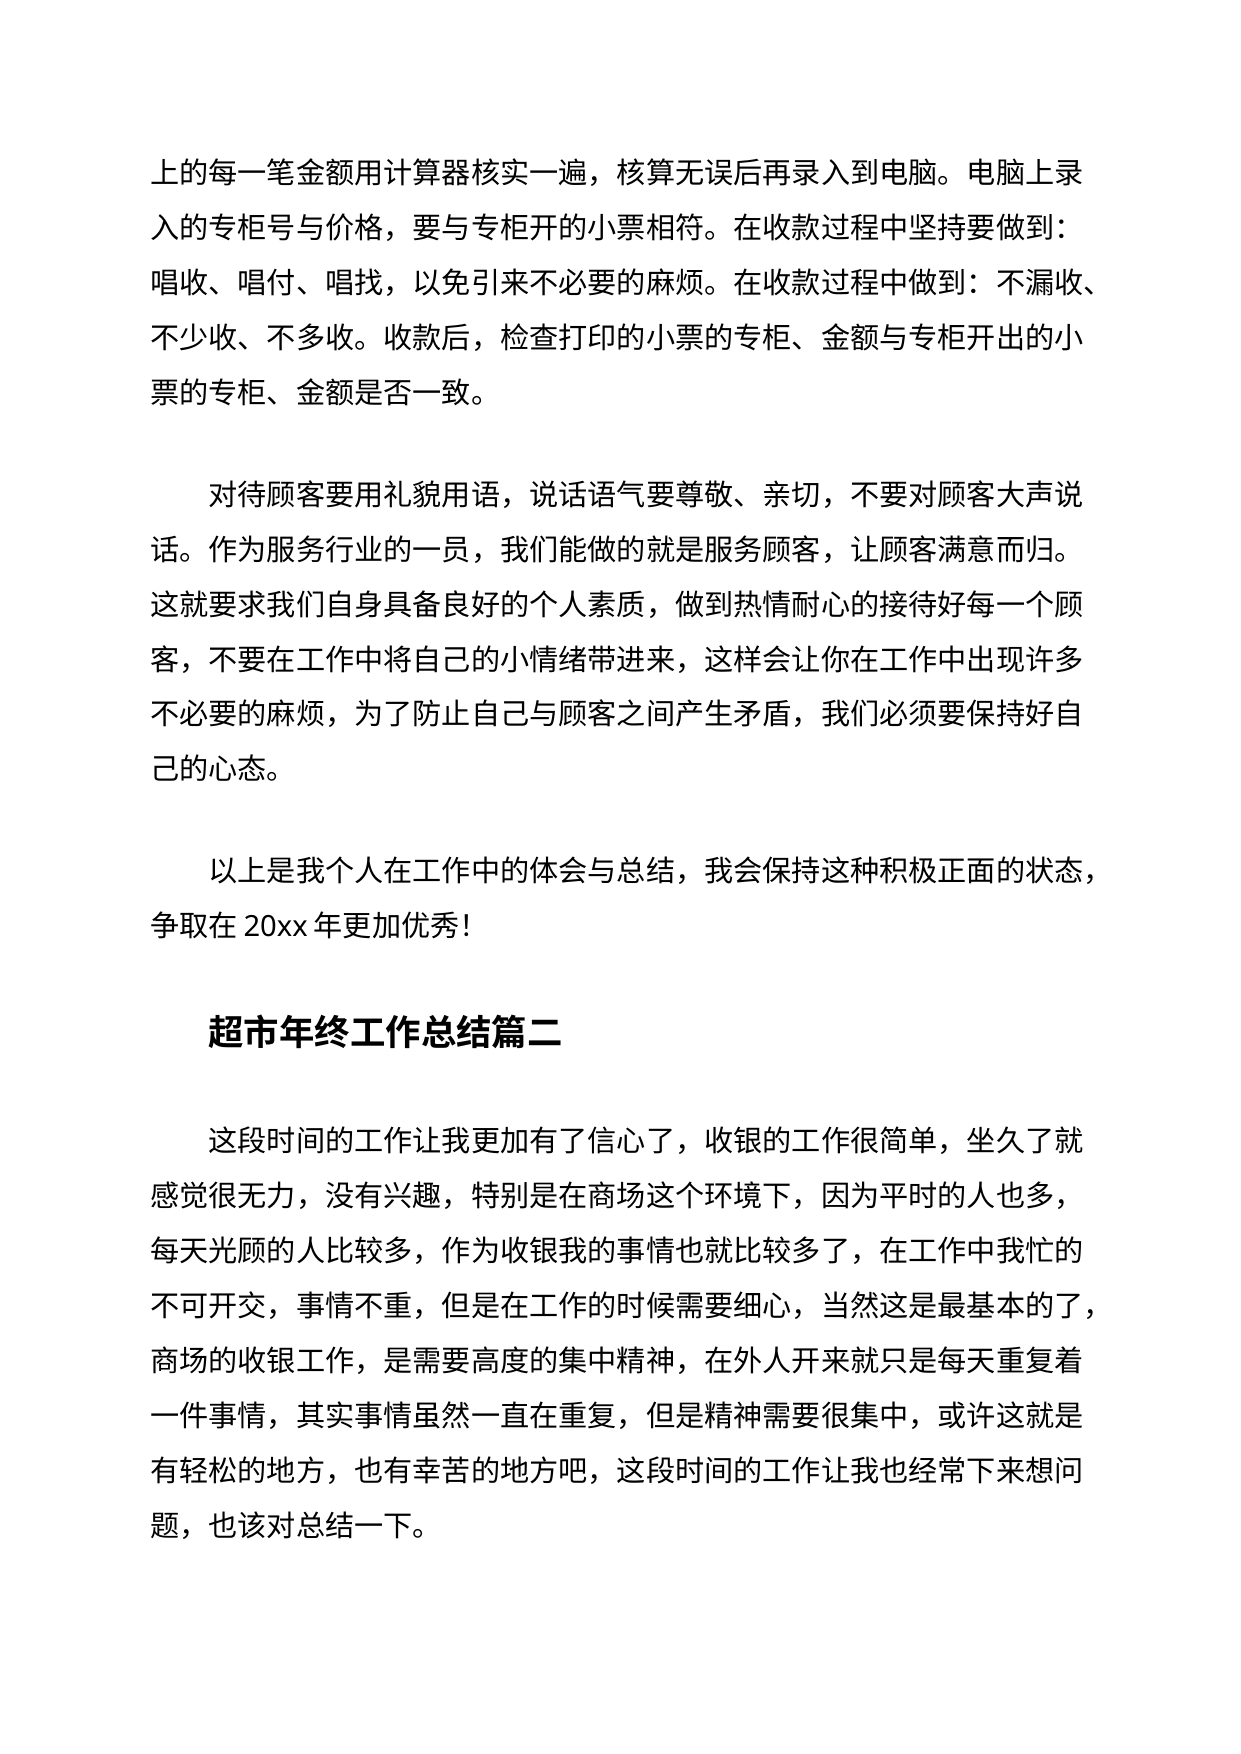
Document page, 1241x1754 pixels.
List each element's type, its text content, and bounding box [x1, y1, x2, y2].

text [150, 150, 1090, 412]
text 对待顾客要用礼貌用语，说话语气要尊敬、亲切，不要对顾客大声说话。作为服务行业的一员，我们能做的就是服务顾客，让顾客满意而归。这就要求我们自身具备良好的个人素质，做到热情耐心的接待好每一个顾客，不要在工作中将自己的小情绪带进来，这样会让你在工作中出现许多不必要的麻烦，为了防止自己与顾客之间产生矛盾，我们必须要保持好自己的心态。 [150, 471, 1090, 788]
text 超市年终工作总结篇二 [150, 1004, 1090, 1056]
text 这段时间的工作让我更加有了信心了，收银的工作很简单，坐久了就感觉很无力，没有兴趣，特别是在商场这个环境下，因为平时的人也多，每天光顾的人比较多，作为收银我的事情也就比较多了，在工作中我忙的不可开交，事情不重，但是在工作的时候需要细心，当然这是最基本的了，商场的收银工作，是需要高度的集中精神，在外人开来就只是每天重复着一件事情，其实事情虽然一直在重复，但是精神需要很集中，或许这就是有轻松的地方，也有幸苦的地方吧，这段时间的工作让我也经常下来想问题，也该对总结一下。 [150, 1118, 1090, 1544]
text 以上是我个人在工作中的体会与总结，我会保持这种积极正面的状态，争取在20xx年更加优秀！ [150, 848, 1090, 945]
